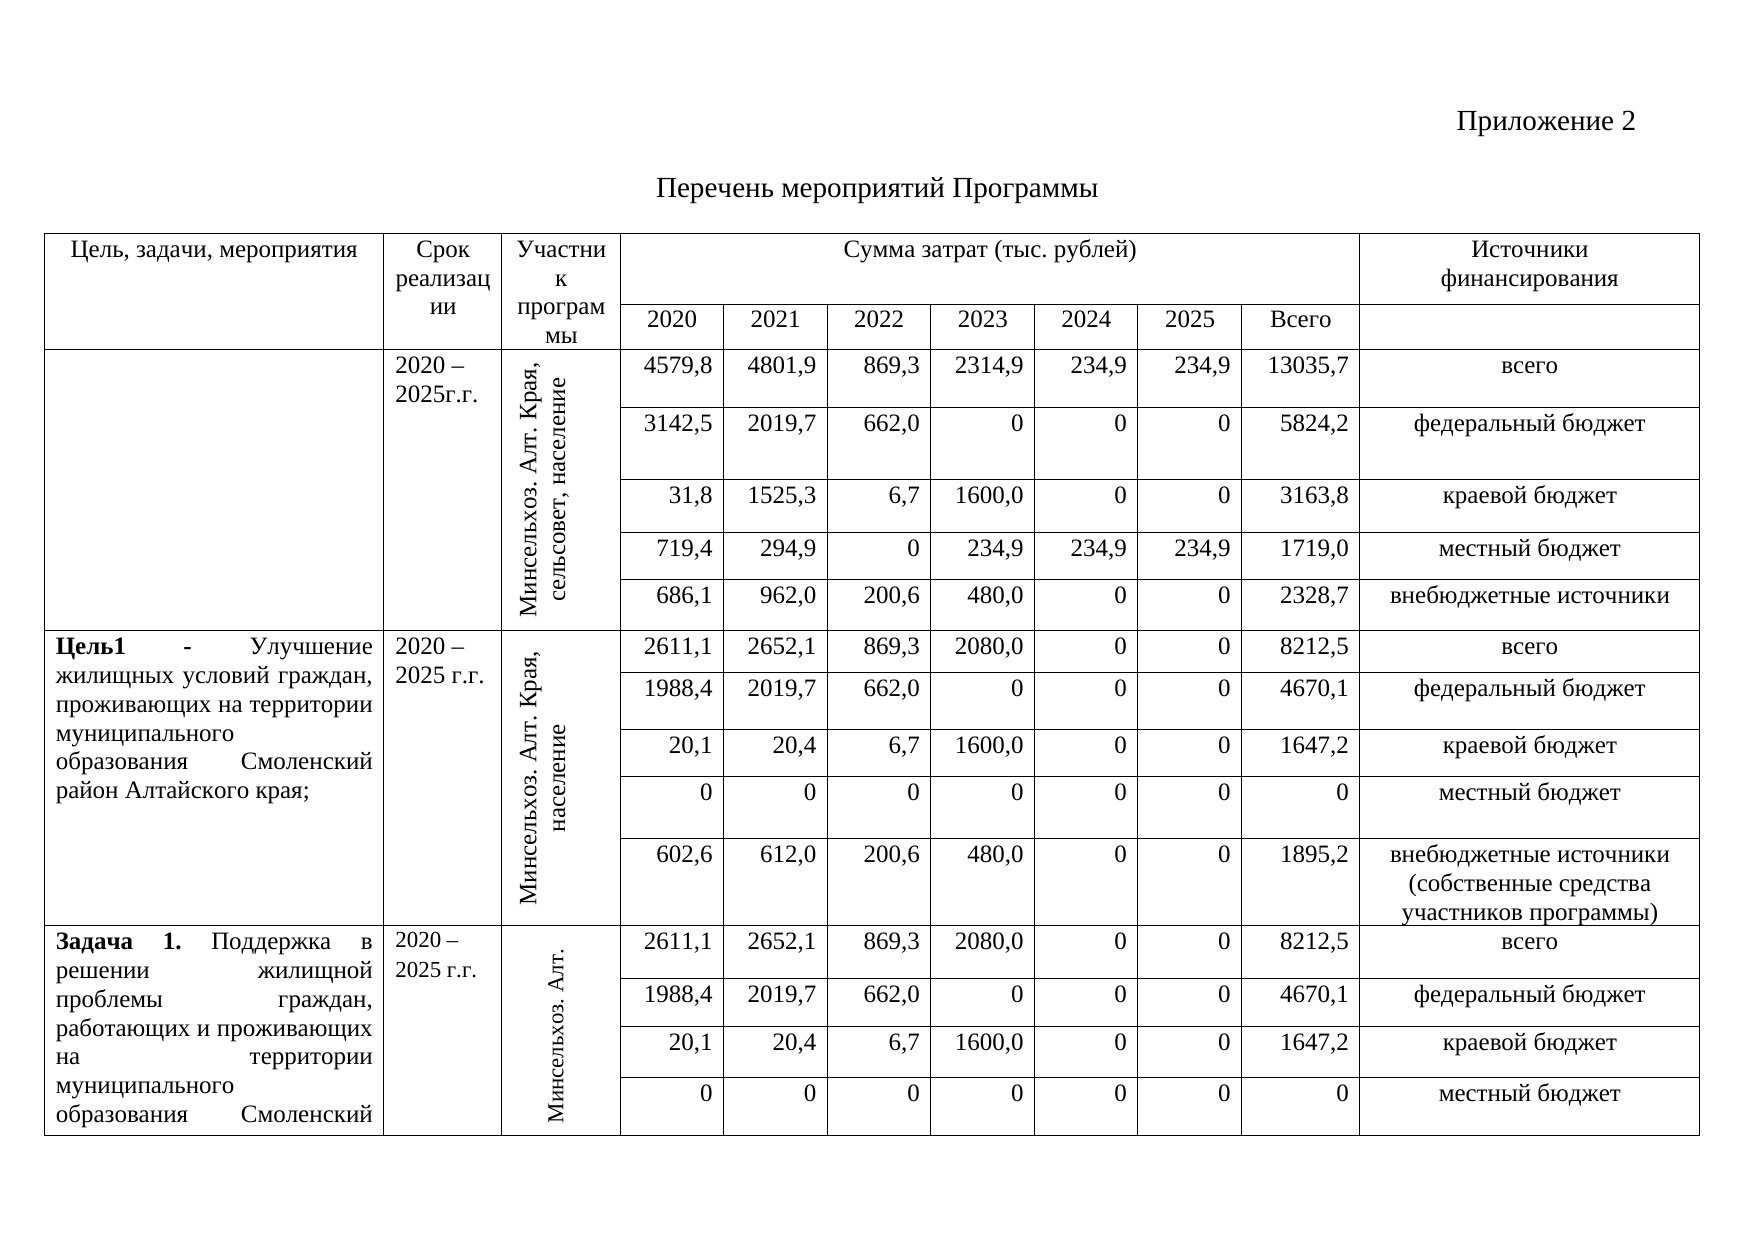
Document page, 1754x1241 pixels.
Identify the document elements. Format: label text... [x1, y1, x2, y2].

table_cell 0 [1035, 1078, 1137, 1135]
table_header Участник программы [502, 234, 620, 349]
table_cell 2314,9 [931, 350, 1034, 407]
table_cell 0 [828, 1078, 930, 1135]
table_cell 1988,4 [621, 673, 723, 729]
table_cell 234,9 [1138, 350, 1241, 407]
table_cell 1525,3 [724, 480, 827, 532]
table_cell 0 [1138, 631, 1241, 672]
table_header Срок реализации [384, 234, 501, 349]
table_cell 1600,0 [931, 730, 1034, 776]
table_cell 0 [828, 533, 930, 579]
table_cell 2019,7 [724, 979, 827, 1026]
text Перечень мероприятий Программы [118, 171, 1636, 204]
table_cell 869,3 [828, 631, 930, 672]
table_cell 719,4 [621, 533, 723, 579]
table_cell 0 [1035, 673, 1137, 729]
table_cell 0 [1035, 926, 1137, 978]
table_cell 602,6 [621, 839, 723, 925]
table_cell 0 [724, 777, 827, 838]
table_cell 0 [1035, 580, 1137, 630]
table_cell 0 [1138, 839, 1241, 925]
table_cell всего [1360, 631, 1699, 672]
table_cell внебюджетные источники [1360, 580, 1699, 630]
table_cell 0 [1035, 777, 1137, 838]
table_cell 0 [621, 777, 723, 838]
table_cell 3142,5 [621, 408, 723, 479]
table_cell 13035,7 [1242, 350, 1359, 407]
table_cell 200,6 [828, 580, 930, 630]
table_cell 1988,4 [621, 979, 723, 1026]
table_cell 0 [1138, 480, 1241, 532]
table_cell 1895,2 [1242, 839, 1359, 925]
table_cell 2019,7 [724, 408, 827, 479]
table_cell 0 [931, 408, 1034, 479]
table_cell 4670,1 [1242, 979, 1359, 1026]
table_cell федеральный бюджет [1360, 673, 1699, 729]
table_cell Минсельхоз. Алт. Края, население [502, 631, 620, 925]
table_cell Минсельхоз. Алт. Края, сельсовет, население [502, 350, 620, 630]
table_cell 1647,2 [1242, 1027, 1359, 1077]
table_cell краевой бюджет [1360, 1027, 1699, 1077]
table_cell 0 [1035, 631, 1137, 672]
table_cell 6,7 [828, 480, 930, 532]
table_cell 1647,2 [1242, 730, 1359, 776]
table_cell 20,4 [724, 1027, 827, 1077]
table_cell 2025 [1138, 305, 1241, 349]
table_cell Минсельхоз. Алт. Края, население [502, 926, 620, 1135]
table_cell 0 [1035, 730, 1137, 776]
table_cell 0 [1138, 730, 1241, 776]
table_cell 234,9 [1035, 533, 1137, 579]
table_cell 3163,8 [1242, 480, 1359, 532]
table_cell Задача 1. Поддержка в решении жилищной проблемы граждан, работающих и проживающих на территории муниципального образования Смоленский район Алтайского края, признанных в установленном порядке, нуждающимися в улучшении жилищных условий [45, 926, 383, 1135]
table_cell 0 [1035, 1027, 1137, 1077]
table_cell 612,0 [724, 839, 827, 925]
table_cell федеральный бюджет [1360, 979, 1699, 1026]
table_cell 2024 [1035, 305, 1137, 349]
table_cell 869,3 [828, 926, 930, 978]
table_cell 2022 [828, 305, 930, 349]
table_cell 8212,5 [1242, 631, 1359, 672]
table_cell 2023 [931, 305, 1034, 349]
table_cell 2611,1 [621, 631, 723, 672]
table_cell 0 [931, 777, 1034, 838]
table_cell 8212,5 [1242, 926, 1359, 978]
table_cell 4579,8 [621, 350, 723, 407]
table_cell 2328,7 [1242, 580, 1359, 630]
table_cell 686,1 [621, 580, 723, 630]
table_cell 2020 – 2025 г.г. [384, 926, 501, 1135]
table_cell Всего [1242, 305, 1359, 349]
table_cell федеральный бюджет [1360, 408, 1699, 479]
table_cell 480,0 [931, 839, 1034, 925]
table_cell 2080,0 [931, 631, 1034, 672]
table_cell 480,0 [931, 580, 1034, 630]
table_cell 0 [931, 673, 1034, 729]
table_cell 2652,1 [724, 926, 827, 978]
table_cell 869,3 [828, 350, 930, 407]
table_cell 662,0 [828, 979, 930, 1026]
table_cell 2020 [621, 305, 723, 349]
table_cell краевой бюджет [1360, 730, 1699, 776]
table_cell 4670,1 [1242, 673, 1359, 729]
table_cell 662,0 [828, 408, 930, 479]
table_cell 2652,1 [724, 631, 827, 672]
table_cell 2021 [724, 305, 827, 349]
table_header Источники финансирования [1360, 234, 1699, 303]
table_cell краевой бюджет [1360, 480, 1699, 532]
table_cell 234,9 [1138, 533, 1241, 579]
table_cell 0 [724, 1078, 827, 1135]
table_cell 0 [621, 1078, 723, 1135]
table_cell 294,9 [724, 533, 827, 579]
table_cell 234,9 [931, 533, 1034, 579]
table_cell 962,0 [724, 580, 827, 630]
table_cell 234,9 [1035, 350, 1137, 407]
table_cell 0 [1138, 926, 1241, 978]
table_cell 0 [1242, 777, 1359, 838]
table_cell 1719,0 [1242, 533, 1359, 579]
table_cell 20,4 [724, 730, 827, 776]
table_cell 0 [1138, 1027, 1241, 1077]
table_cell Цель1 - Улучшение жилищных условий граждан, проживающих на территории муниципального образования Смоленский район Алтайского края; [45, 631, 383, 925]
table_cell 2080,0 [931, 926, 1034, 978]
table_cell 0 [1035, 408, 1137, 479]
table_header Цель, задачи, мероприятия [45, 234, 383, 349]
table_cell 2611,1 [621, 926, 723, 978]
table_cell 31,8 [621, 480, 723, 532]
table_cell 0 [1138, 777, 1241, 838]
table_cell 2019,7 [724, 673, 827, 729]
table_cell 200,6 [828, 839, 930, 925]
table_cell 0 [1035, 979, 1137, 1026]
table_cell 0 [1242, 1078, 1359, 1135]
table_cell 6,7 [828, 1027, 930, 1077]
table_cell 0 [1138, 408, 1241, 479]
table_cell всего [1360, 926, 1699, 978]
table_cell 20,1 [621, 730, 723, 776]
table_cell внебюджетные источники (собственные средства участников программы) [1360, 839, 1699, 925]
text Приложение 2 [118, 103, 1636, 137]
table_cell [1360, 305, 1699, 349]
table_cell местный бюджет [1360, 1078, 1699, 1135]
table_cell 6,7 [828, 730, 930, 776]
table_cell всего [1360, 350, 1699, 407]
table_cell 5824,2 [1242, 408, 1359, 479]
table_cell 0 [1138, 673, 1241, 729]
table_cell 0 [931, 1078, 1034, 1135]
table_cell 20,1 [621, 1027, 723, 1077]
table_cell 1600,0 [931, 480, 1034, 532]
table_cell 0 [1138, 580, 1241, 630]
table_cell [45, 350, 383, 630]
table_cell 4801,9 [724, 350, 827, 407]
table_cell 0 [931, 979, 1034, 1026]
table_cell 2020 – 2025г.г. [384, 350, 501, 630]
table_cell 0 [828, 777, 930, 838]
table_cell 2020 – 2025 г.г. [384, 631, 501, 925]
table_cell 0 [1138, 979, 1241, 1026]
table_cell 0 [1035, 839, 1137, 925]
table_cell 0 [1035, 480, 1137, 532]
table_cell 0 [1138, 1078, 1241, 1135]
table_cell местный бюджет [1360, 777, 1699, 838]
table_cell 662,0 [828, 673, 930, 729]
table_cell местный бюджет [1360, 533, 1699, 579]
table_cell 1600,0 [931, 1027, 1034, 1077]
table_header Сумма затрат (тыс. рублей) [621, 234, 1359, 303]
